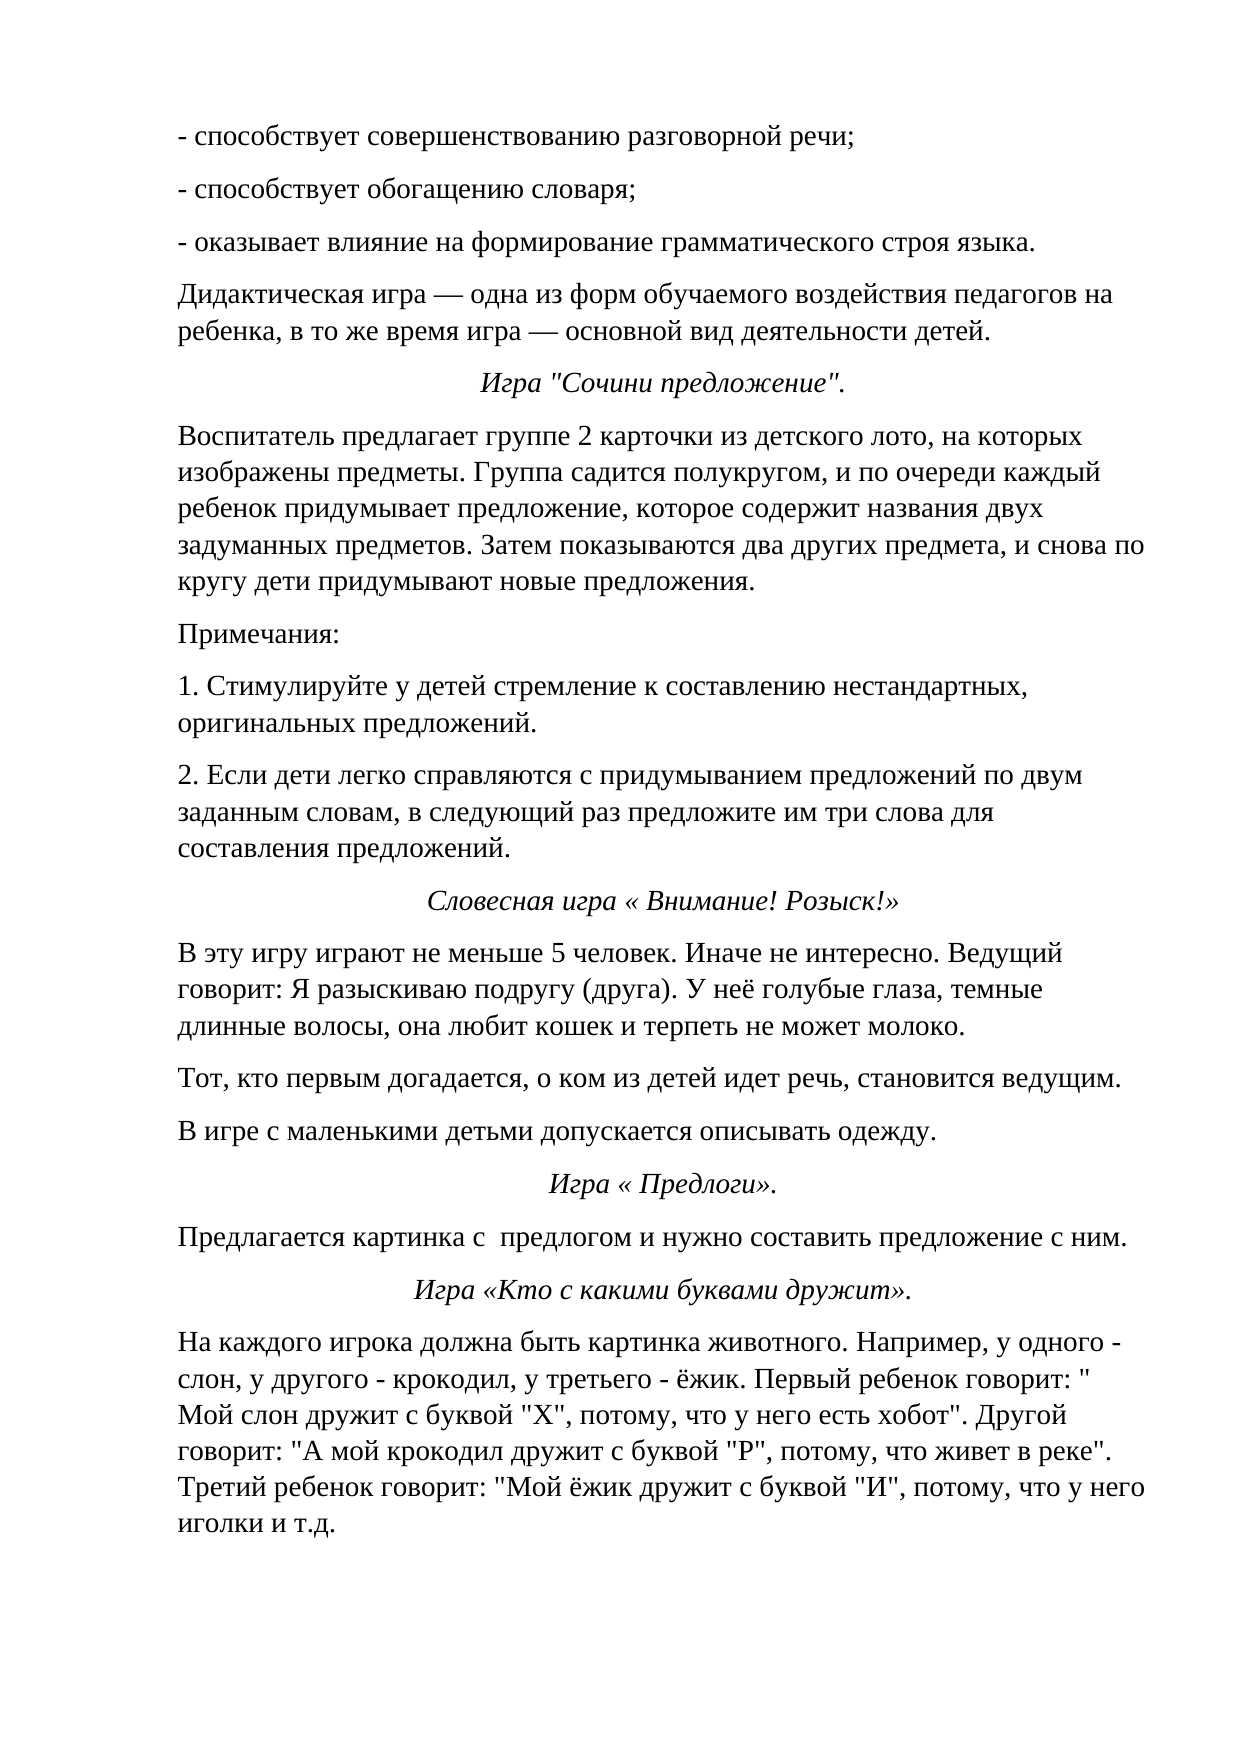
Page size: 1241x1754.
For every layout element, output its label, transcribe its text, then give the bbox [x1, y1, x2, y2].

text Предлагается картинка с предлогом и нужно составить предложение с ним. [177, 1219, 1152, 1252]
text Тот, кто первым догадается, о ком из детей идет речь, становится ведущим. [177, 1061, 1152, 1094]
text В игре с маленькими детьми допускается описывать одежду. [177, 1113, 1152, 1147]
text - оказывает влияние на формирование грамматического строя языка. [177, 224, 1152, 257]
text - способствует обогащению словаря; [177, 171, 1152, 204]
text - способствует совершенствованию разговорной речи; [177, 118, 1152, 152]
text Воспитатель предлагает группе 2 карточки из детского лото, на которых изображены предметы. Группа садится полукругом, и по очереди каждый ребенок придумывает предложение, которое содержит названия двух задуманных предметов. Затем показываются два других предмета, и снова по кругу дети придумывают новые предложения. [177, 418, 1152, 596]
text 1. Стимулируйте у детей стремление к составлению нестандартных, оригинальных предложений. [177, 668, 1152, 738]
text На каждого игрока должна быть картинка животного. Например, у одного - слон, у другого - крокодил, у третьего - ёжик. Первый ребенок говорит: " Мой слон дружит с буквой "Х", потому, что у него есть хобот". Другой говорит: "А мой крокодил дружит с буквой "Р", потому, что живет в реке". Третий ребенок говорит: "Мой ёжик дружит с буквой "И", потому, что у него иголки и т.д. [177, 1324, 1152, 1539]
text Словесная игра « Внимание! Розыск!» [177, 883, 1152, 916]
text Игра « Предлоги». [177, 1166, 1152, 1200]
text Игра "Сочини предложение". [177, 366, 1152, 399]
text Дидактическая игра — одна из форм обучаемого воздействия педагогов на ребенка, в то же время игра — основной вид деятельности детей. [177, 277, 1152, 346]
text 2. Если дети легко справляются с придумыванием предложений по двум заданным словам, в следующий раз предложите им три слова для составления предложений. [177, 757, 1152, 863]
text В эту игру играют не меньше 5 человек. Иначе не интересно. Ведущий говорит: Я разыскиваю подругу (друга). У неё голубые глаза, темные длинные волосы, она любит кошек и терпеть не может молоко. [177, 935, 1152, 1041]
text Игра «Кто с какими буквами дружит». [177, 1272, 1152, 1305]
text Примечания: [177, 616, 1152, 649]
